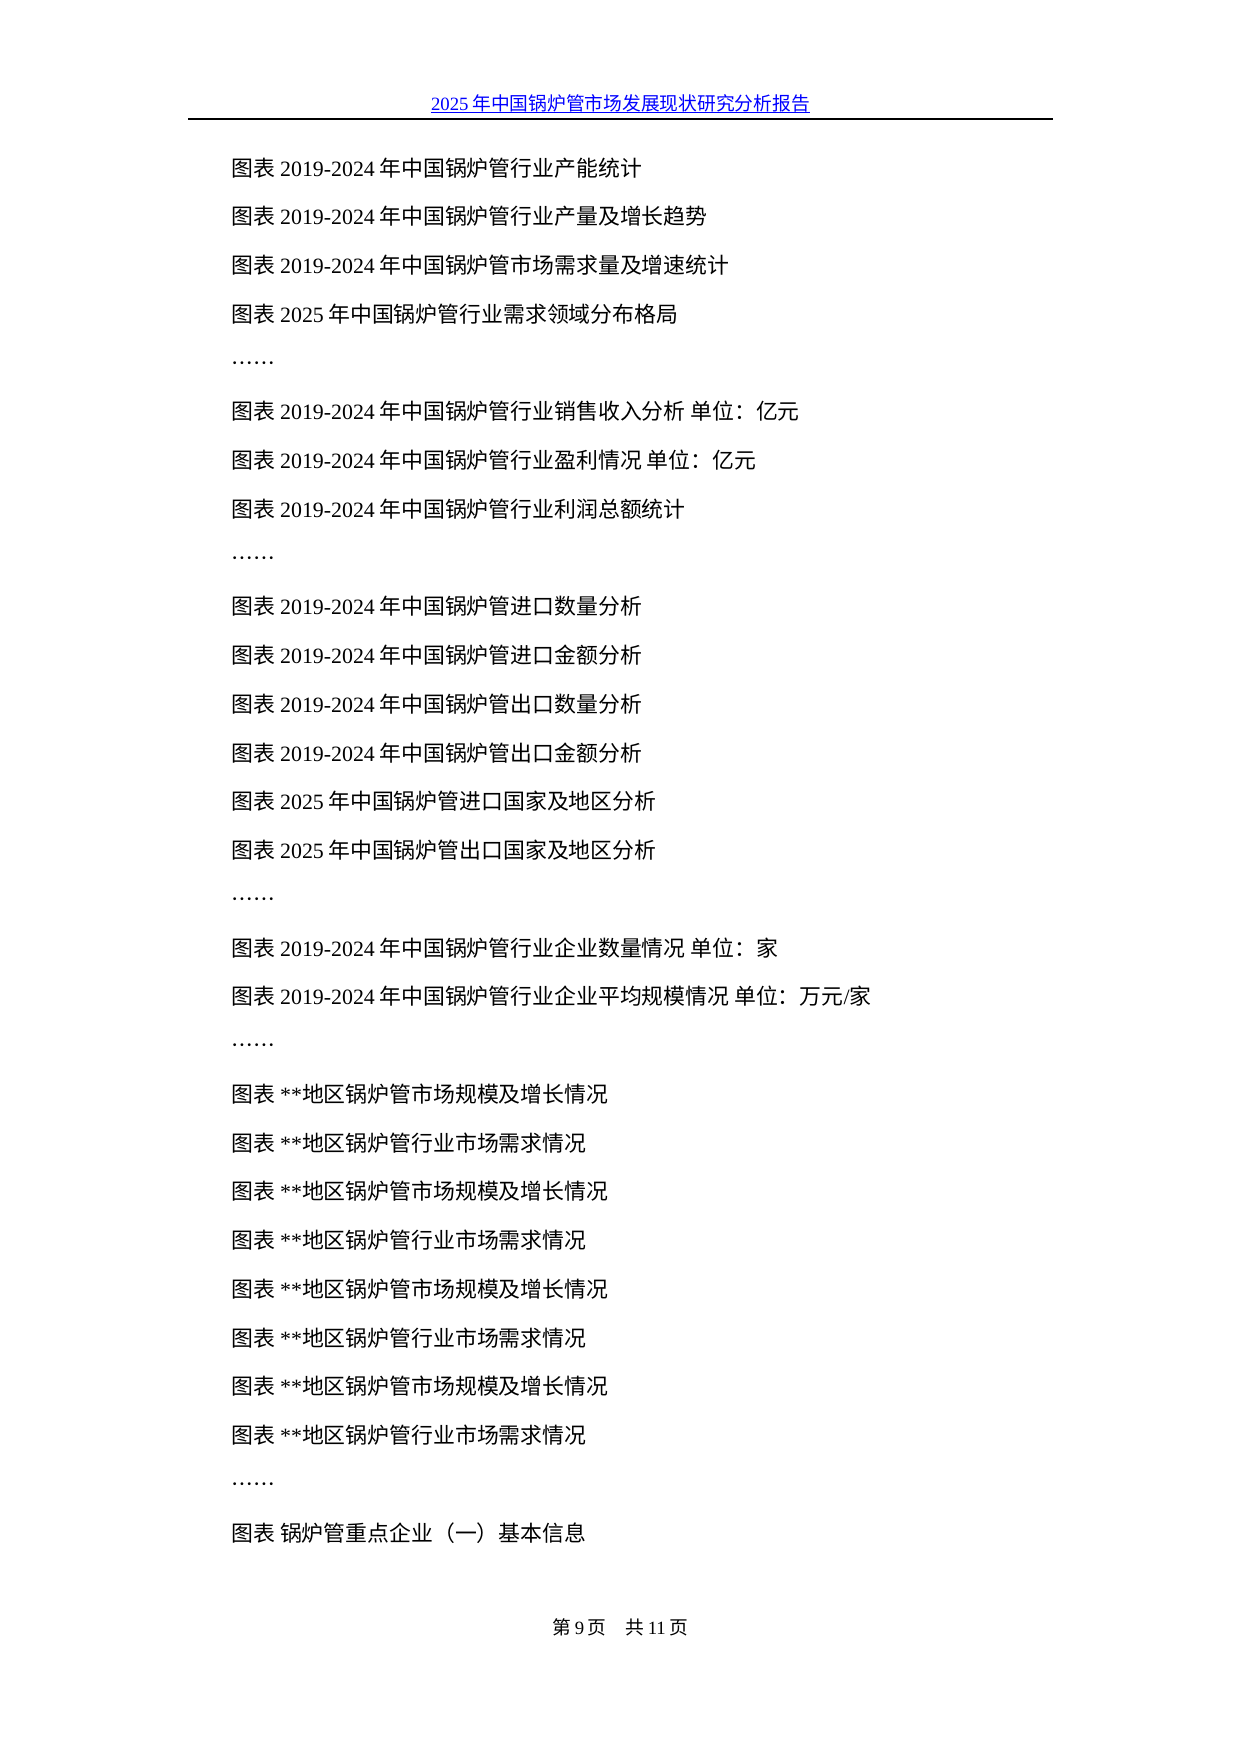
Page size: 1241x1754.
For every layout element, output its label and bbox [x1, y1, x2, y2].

text [187, 150, 1053, 1548]
